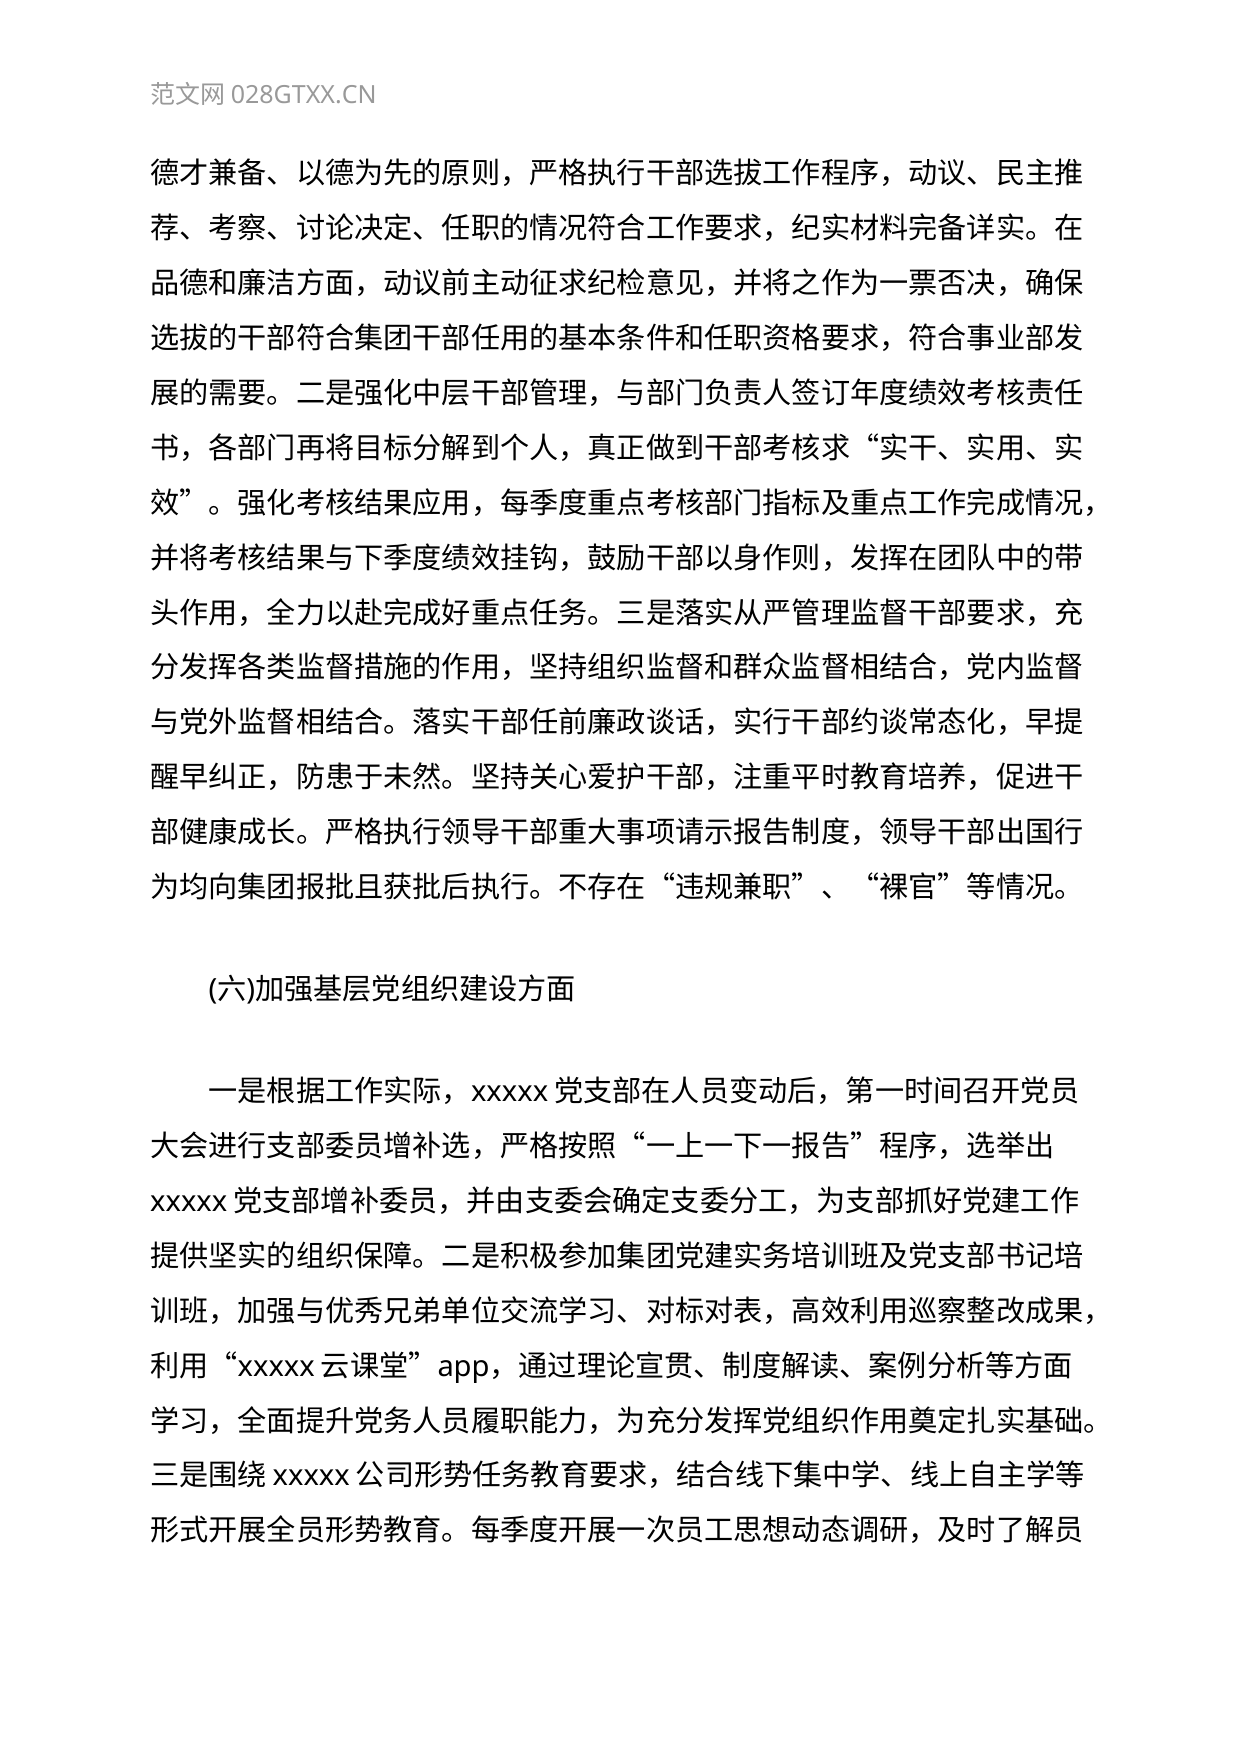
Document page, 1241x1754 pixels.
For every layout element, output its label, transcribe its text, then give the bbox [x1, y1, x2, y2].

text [150, 1067, 1090, 1549]
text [150, 150, 1090, 906]
text (六)加强基层党组织建设方面 [150, 965, 1090, 1008]
